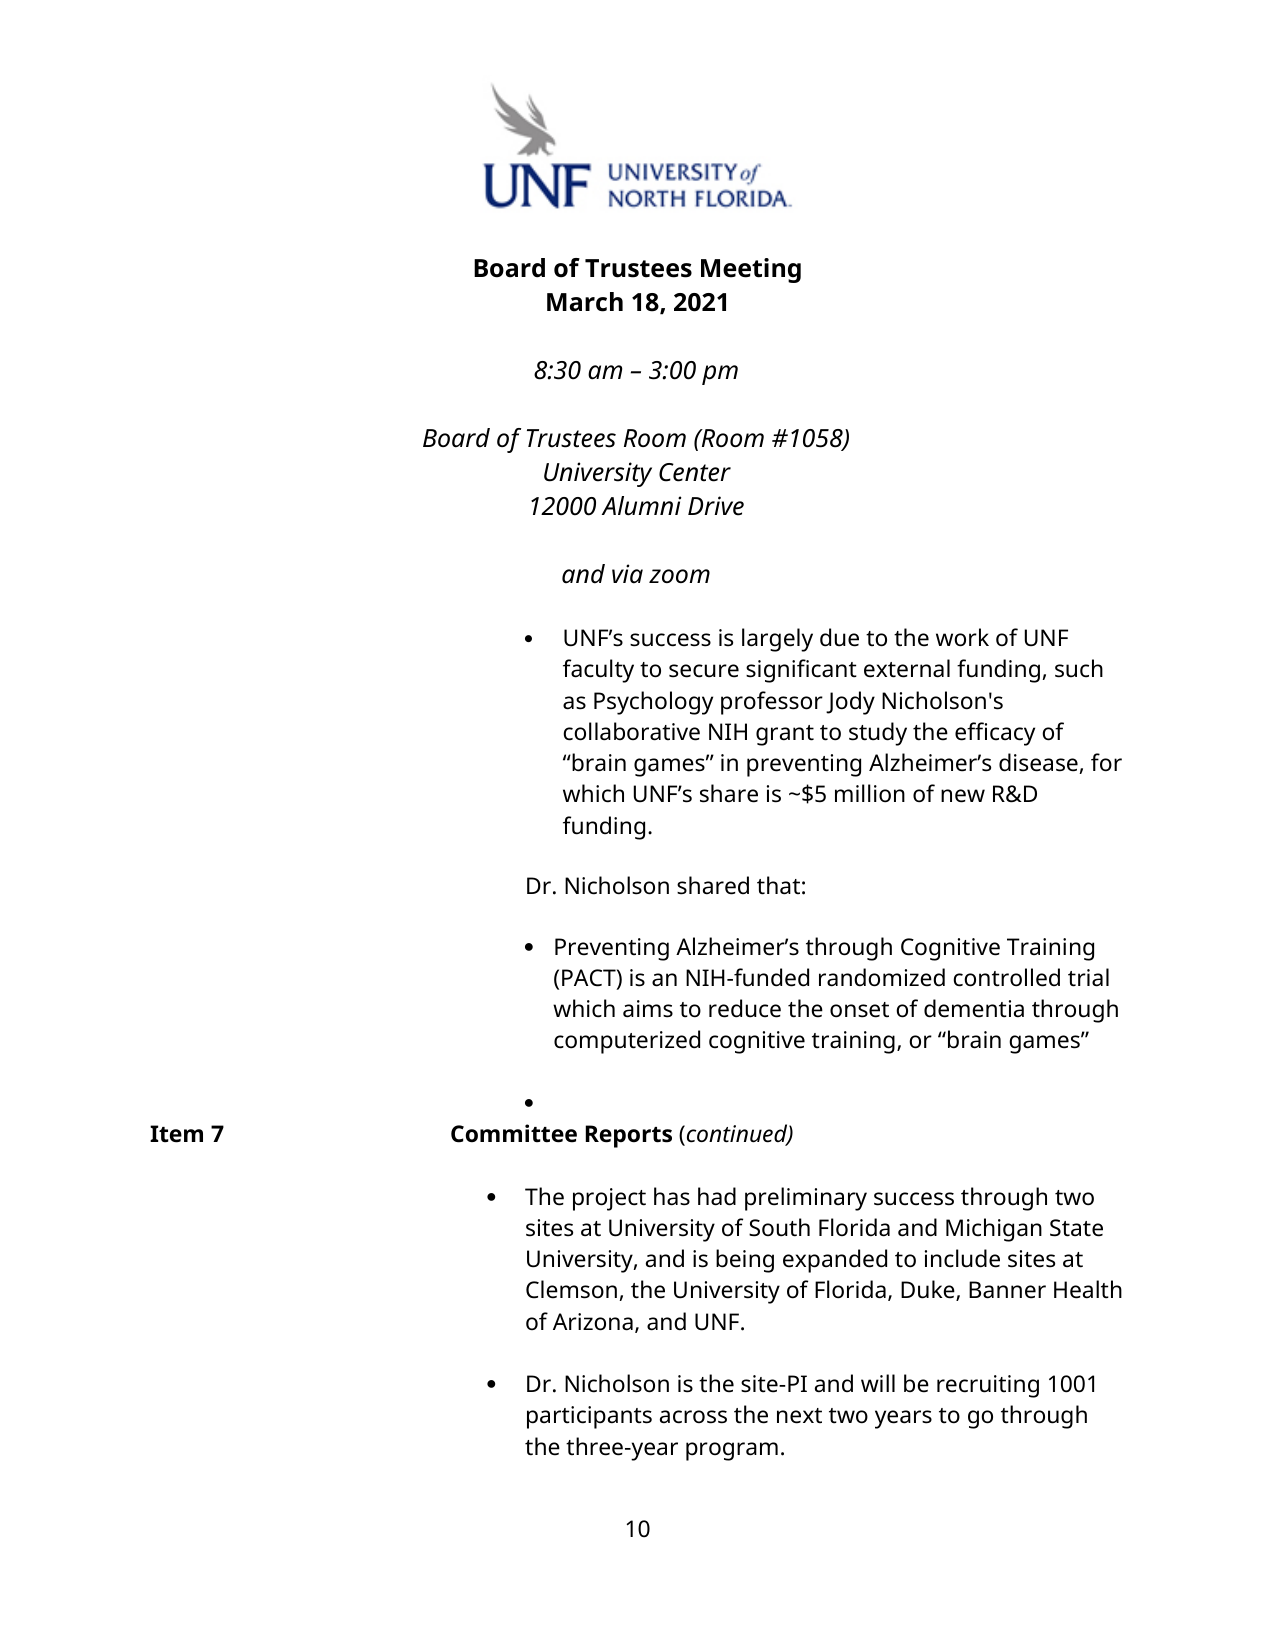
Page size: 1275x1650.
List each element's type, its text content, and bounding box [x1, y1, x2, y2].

list The project has had preliminary success through two sites at University of South Florida and Michigan State University, and is being expanded to include sites at Clemson, the University of Florida, Duke, Banner Health of Arizona, and UNF. [487, 1180, 1125, 1337]
text Dr. Nicholson shared that: [150, 870, 1125, 901]
list Preventing Alzheimer’s through Cognitive Training (PACT) is an NIH-funded randomized controlled trial which aims to reduce the onset of dementia through computerized cognitive training, or “brain games” [525, 930, 1125, 1055]
list UNF’s success is largely due to the work of UNF faculty to secure significant external funding, such as Psychology professor Jody Nicholson's collaborative NIH grant to study the efficacy of “brain games” in preventing Alzheimer’s disease, for which UNF’s share is ~$5 million of new R&D funding. [525, 622, 1125, 841]
subtitle Item 7 Committee Reports (continued) [150, 1118, 1125, 1149]
picture [468, 75, 807, 219]
list Dr. Nicholson is the site-PI and will be recruiting 1001 participants across the next two years to go through the three-year program. [487, 1368, 1125, 1462]
